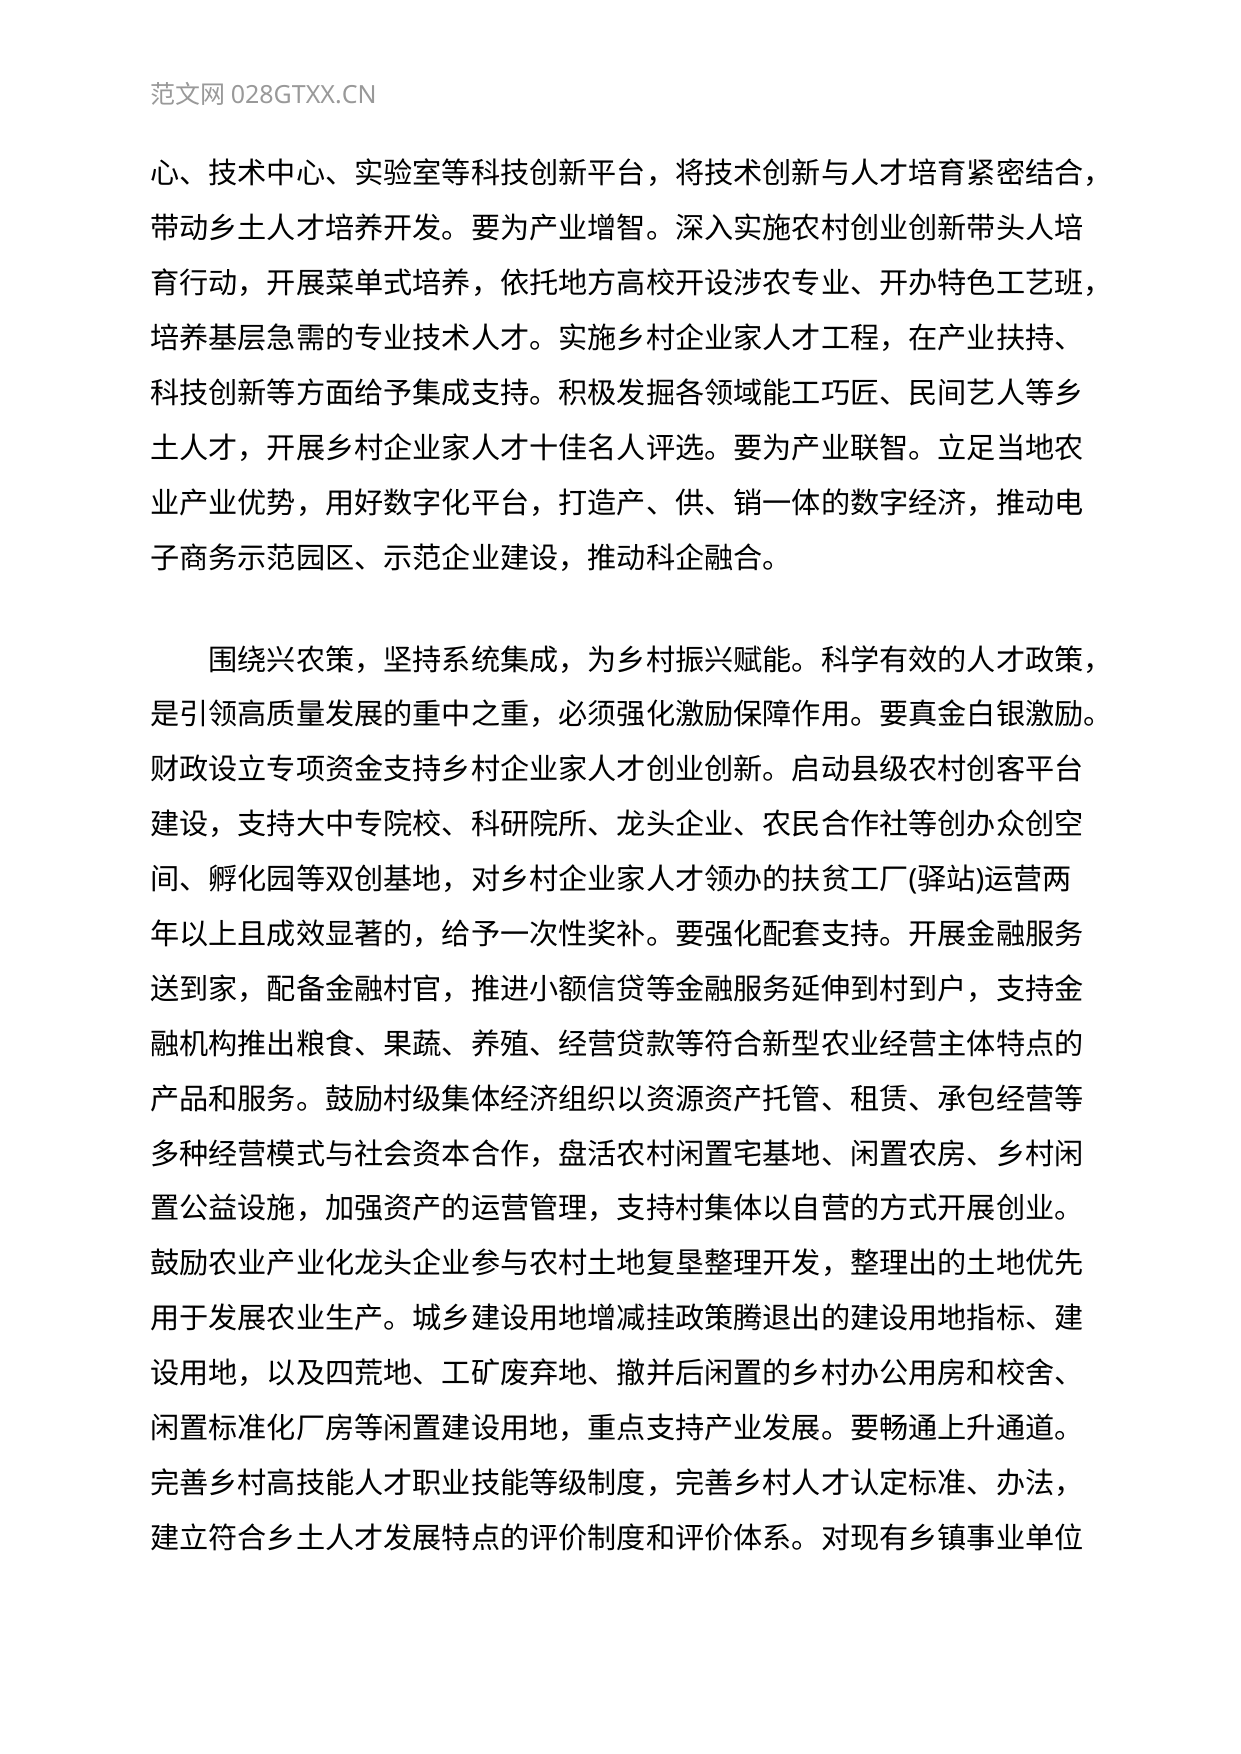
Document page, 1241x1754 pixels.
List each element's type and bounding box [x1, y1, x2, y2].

text [150, 150, 1090, 577]
text [150, 636, 1090, 1557]
